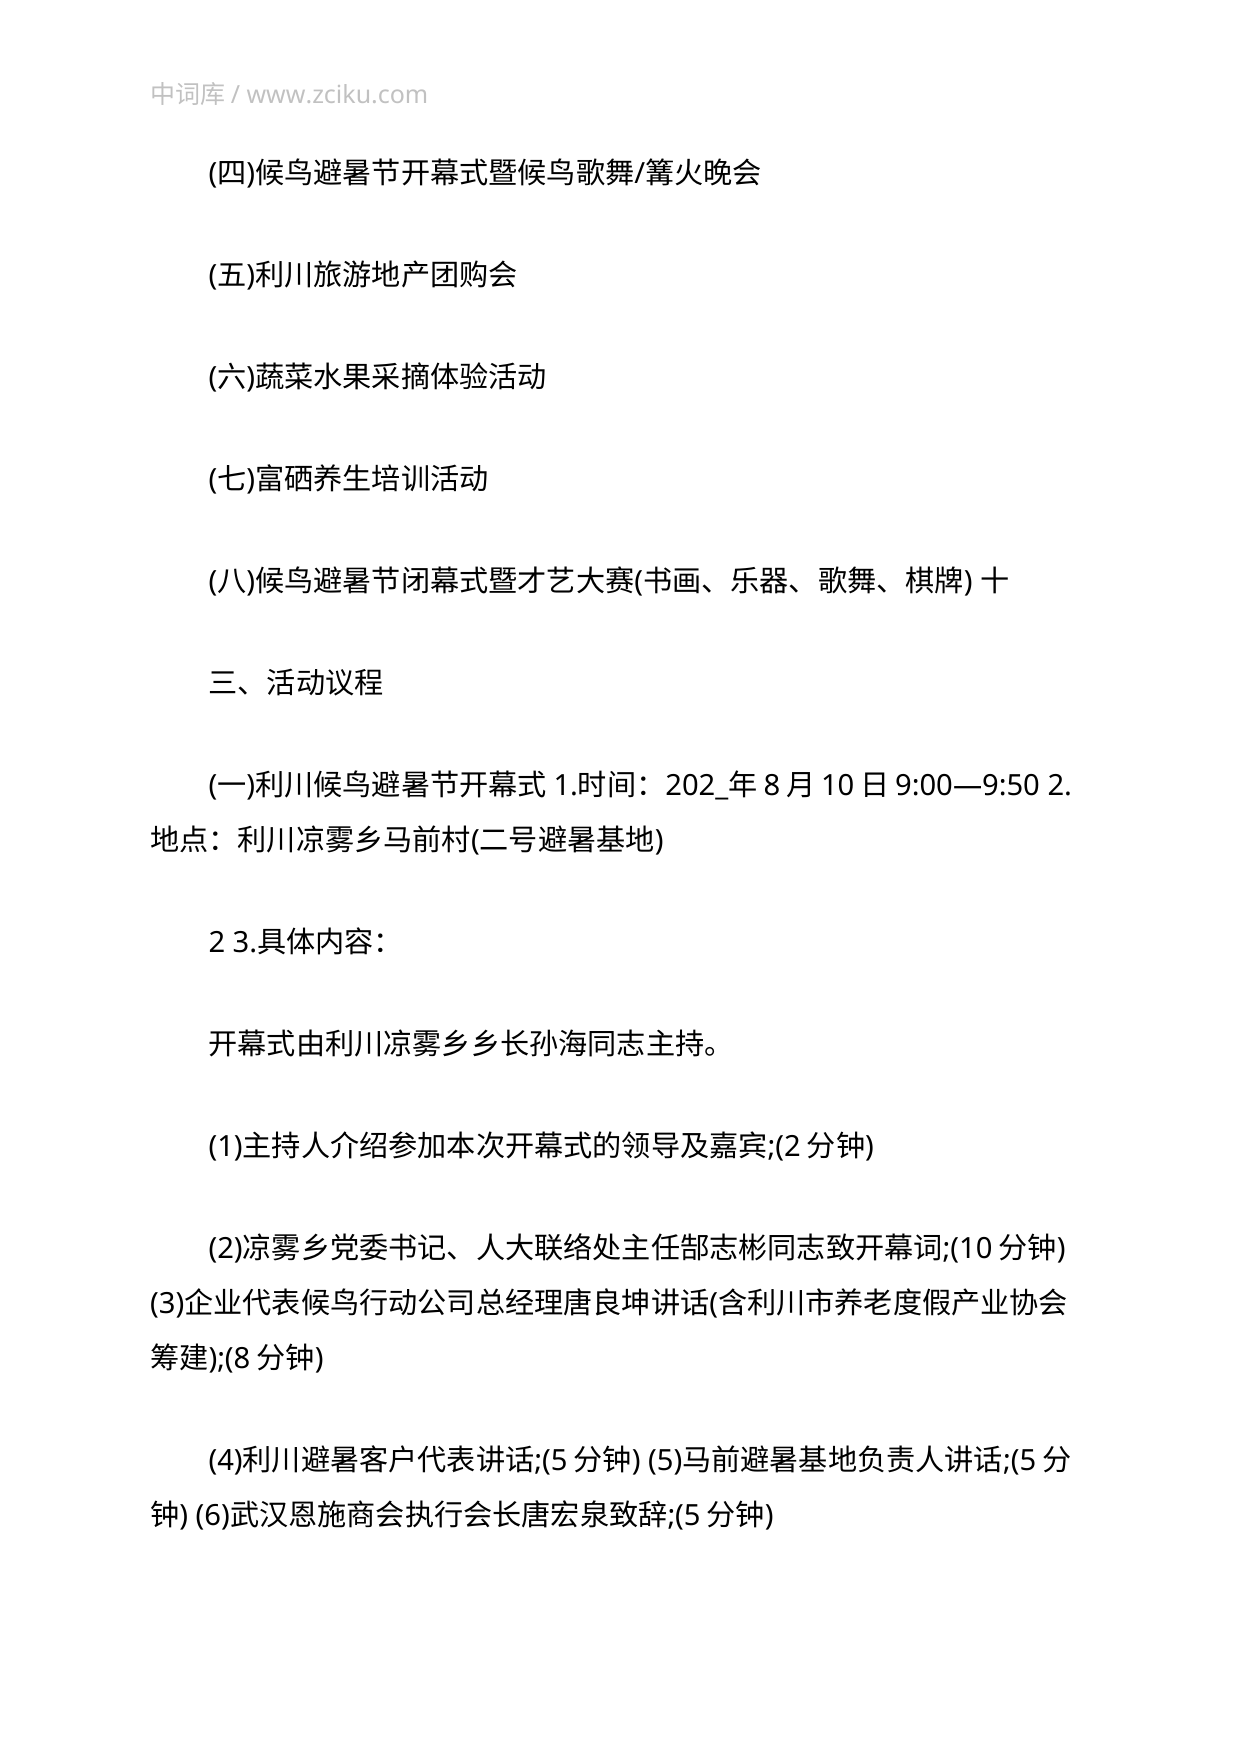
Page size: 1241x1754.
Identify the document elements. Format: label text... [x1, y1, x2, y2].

text (一)利川候鸟避暑节开幕式 1.时间：202_年8月10日9:00—9:50 2.地点：利川凉雾乡马前村(二号避暑基地) [150, 762, 1090, 859]
text 开幕式由利川凉雾乡乡长孙海同志主持。 [150, 1021, 1090, 1063]
text (4)利川避暑客户代表讲话;(5分钟) (5)马前避暑基地负责人讲话;(5分钟) (6)武汉恩施商会执行会长唐宏泉致辞;(5分钟) [150, 1436, 1090, 1534]
text 三、活动议程 [150, 660, 1090, 702]
text 2 3.具体内容： [150, 919, 1090, 961]
text (八)候鸟避暑节闭幕式暨才艺大赛(书画、乐器、歌舞、棋牌) 十 [150, 558, 1090, 600]
text (五)利川旅游地产团购会 [150, 252, 1090, 294]
text (七)富硒养生培训活动 [150, 456, 1090, 498]
text (六)蔬菜水果采摘体验活动 [150, 354, 1090, 396]
text (四)候鸟避暑节开幕式暨候鸟歌舞/篝火晚会 [150, 150, 1090, 192]
text (2)凉雾乡党委书记、人大联络处主任郜志彬同志致开幕词;(10分钟) (3)企业代表候鸟行动公司总经理唐良坤讲话(含利川市养老度假产业协会筹建);(8分钟) [150, 1224, 1090, 1377]
text (1)主持人介绍参加本次开幕式的领导及嘉宾;(2分钟) [150, 1122, 1090, 1165]
